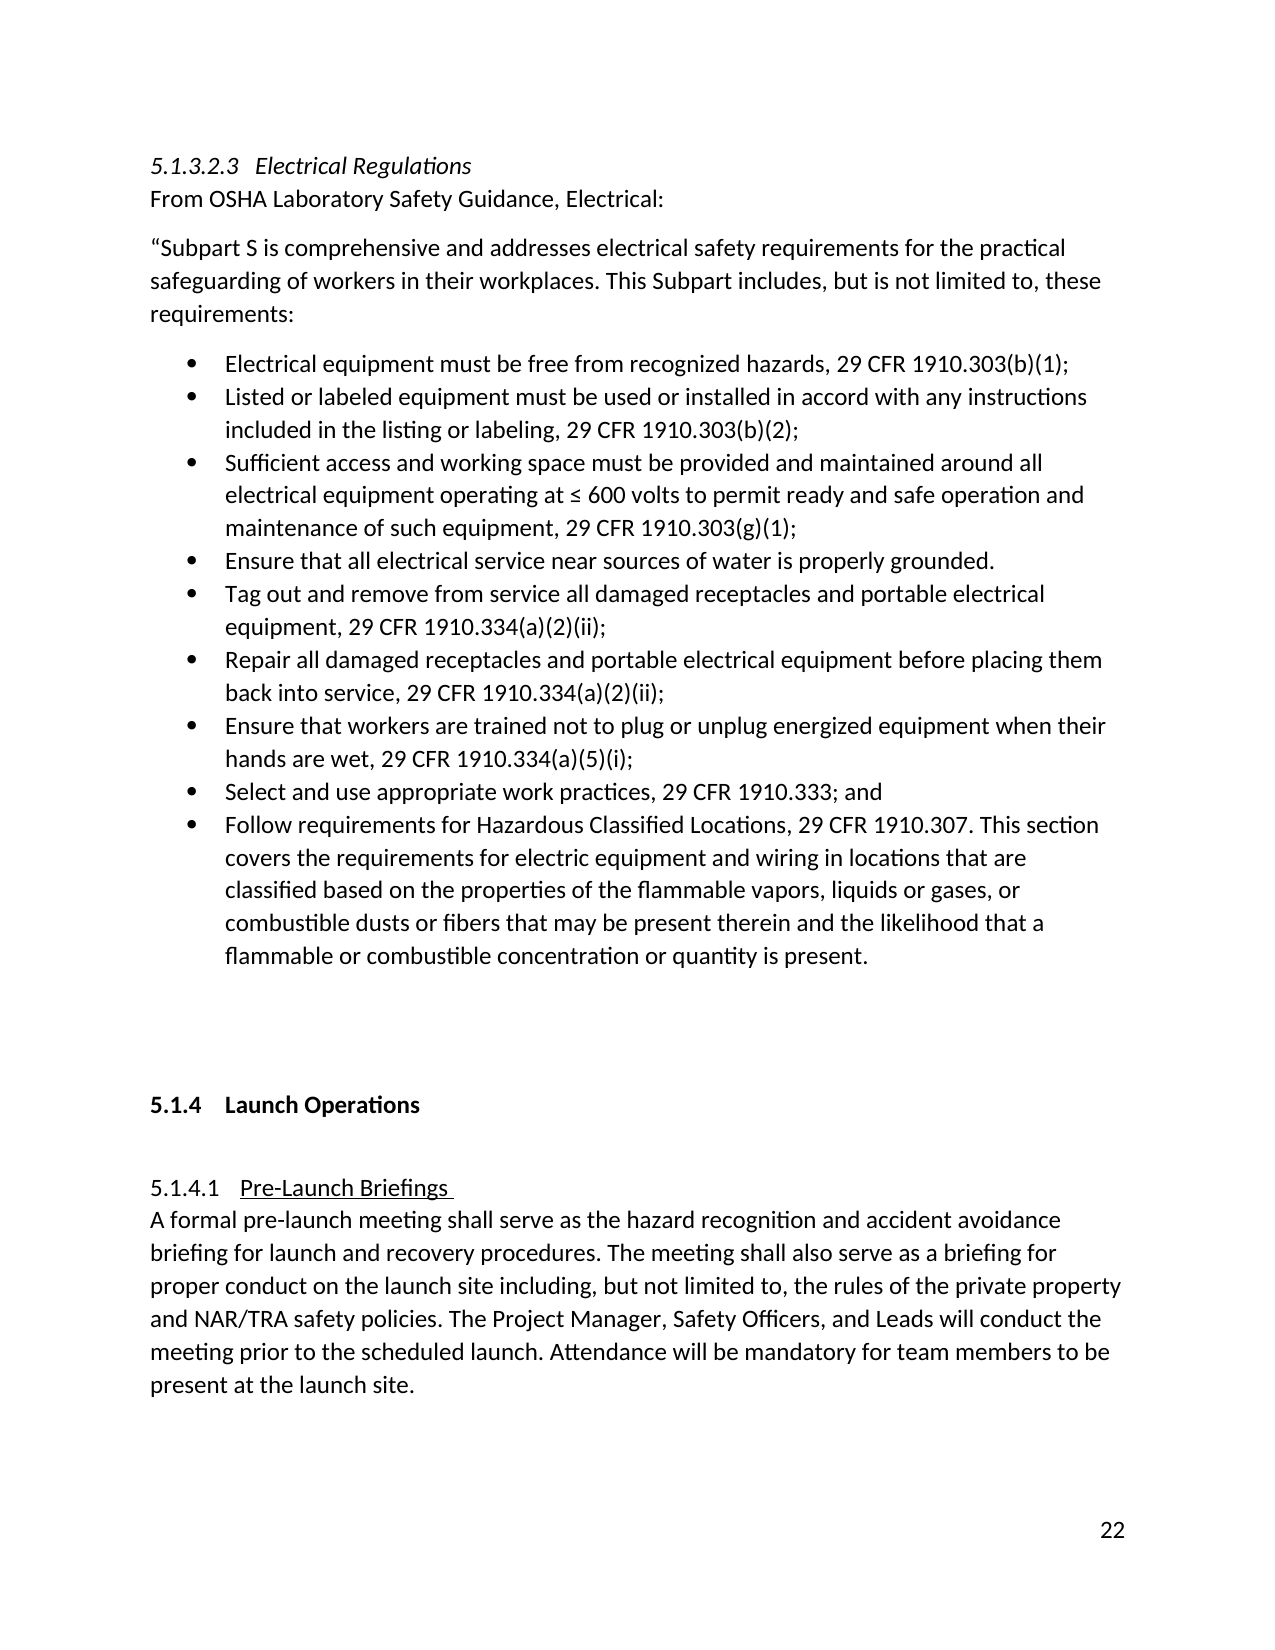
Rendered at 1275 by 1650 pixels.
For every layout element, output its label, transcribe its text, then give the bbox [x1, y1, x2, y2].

list Ensure that workers are trained not to plug or unplug energized equipment when their hands are wet, 29 CFR 1910.334(a)(5)(i); [187, 710, 1125, 773]
list Listed or labeled equipment must be used or installed in accord with any instructions included in the listing or labeling, 29 CFR 1910.303(b)(2); [187, 381, 1125, 444]
list Select and use appropriate work practices, 29 CFR 1910.333; and [187, 776, 1125, 806]
text A formal pre-launch meeting shall serve as the hazard recognition and accident avoidance briefing for launch and recovery procedures. The meeting shall also serve as a briefing for proper conduct on the launch site including, but not limited to, the rules of the private property and NAR/TRA safety policies. The Project Manager, Safety Officers, and Leads will conduct the meeting prior to the scheduled launch. Attendance will be mandatory for team members to be present at the launch site. [150, 1204, 1125, 1400]
list Sufficient access and working space must be provided and maintained around all electrical equipment operating at ≤ 600 volts to permit ready and safe operation and maintenance of such equipment, 29 CFR 1910.303(g)(1); [187, 447, 1125, 543]
list Electrical equipment must be free from recognized hazards, 29 CFR 1910.303(b)(1); [187, 348, 1125, 378]
text From OSHA Laboratory Safety Guidance, Electrical: [150, 183, 1125, 213]
list Tag out and remove from service all damaged receptacles and portable electrical equipment, 29 CFR 1910.334(a)(2)(ii); [187, 578, 1125, 642]
subtitle Launch Operations [150, 1089, 1125, 1120]
list Follow requirements for Hazardous Classified Locations, 29 CFR 1910.307. This section covers the requirements for electric equipment and wiring in locations that are classified based on the properties of the flammable vapors, liquids or gases, or combustible dusts or fibers that may be present therein and the likelihood that a flammable or combustible concentration or quantity is present. [187, 809, 1125, 971]
list Ensure that all electrical service near sources of water is properly grounded. [187, 545, 1125, 576]
subtitle Electrical Regulations [150, 150, 1125, 181]
text “Subpart S is comprehensive and addresses electrical safety requirements for the practical safeguarding of workers in their workplaces. This Subpart includes, but is not limited to, these requirements: [150, 232, 1125, 329]
list Repair all damaged receptacles and portable electrical equipment before placing them back into service, 29 CFR 1910.334(a)(2)(ii); [187, 644, 1125, 708]
subtitle Pre-Launch Briefings [150, 1172, 1125, 1202]
